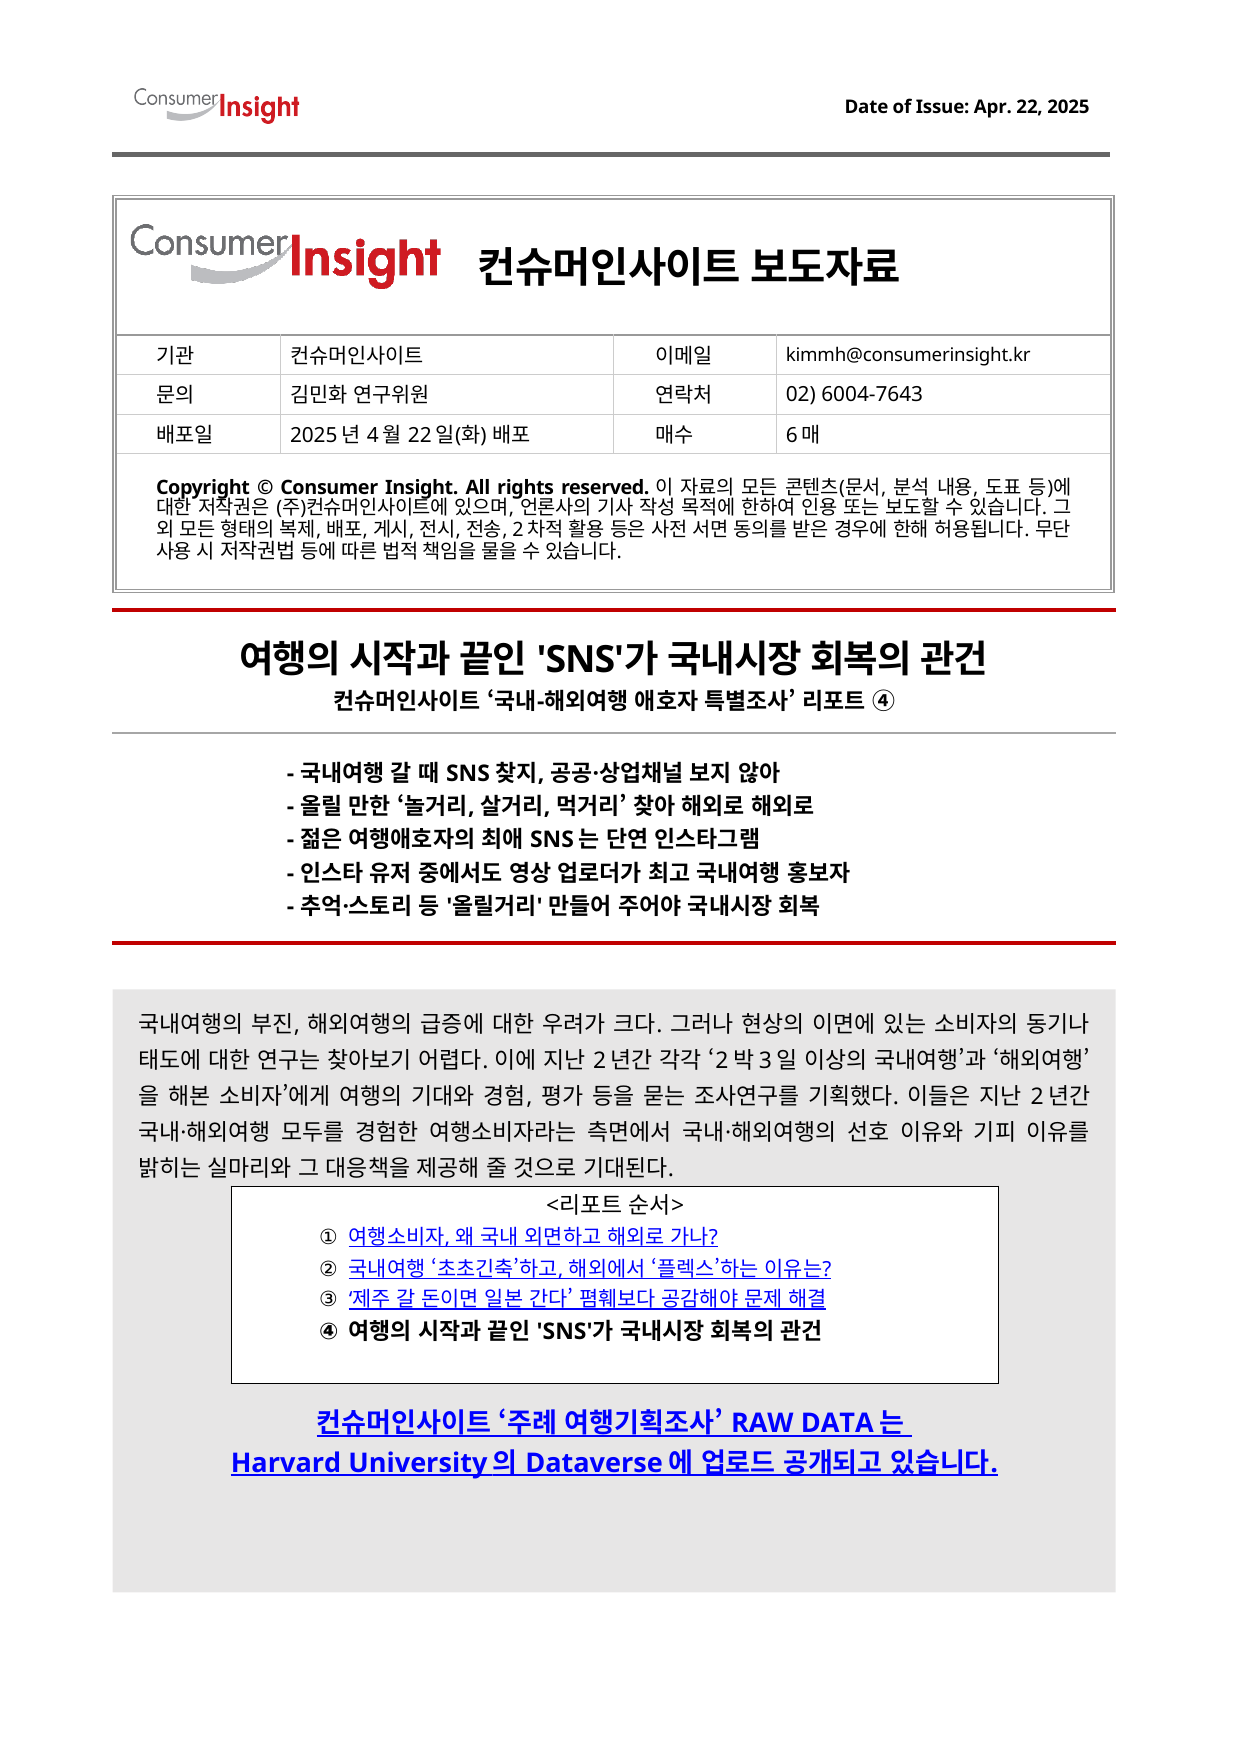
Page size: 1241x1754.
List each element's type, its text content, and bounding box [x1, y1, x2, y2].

table_header 컨슈머인사이트 보도자료 [457, 200, 1110, 334]
table_cell kimmh@consumerinsight.kr [777, 336, 1110, 374]
table_header 여행의 시작과 끝인 'SNS'가 국내시장 회복의 관건 컨슈머인사이트 ‘국내-해외여행 애호자 특별조사’ 리포트 ④ [112, 612, 1116, 732]
picture [130, 224, 441, 289]
table_cell 02) 6004-7643 [777, 375, 1110, 413]
table_cell 컨슈머인사이트 [281, 336, 613, 374]
table_cell 연락처 [614, 375, 776, 413]
picture [134, 88, 300, 124]
table_cell 이메일 [614, 336, 776, 374]
table_header [117, 200, 457, 334]
table_cell 6매 [777, 415, 1110, 453]
table_cell 매수 [614, 415, 776, 453]
table_cell 김민화 연구위원 [281, 375, 613, 413]
table_cell 문의 [117, 375, 280, 413]
table_cell 2025년 4월 22일(화) 배포 [281, 415, 613, 453]
table_cell 배포일 [117, 415, 280, 453]
table_cell 기관 [117, 336, 280, 374]
table_cell - 국내여행 갈 때 SNS 찾지, 공공·상업채널 보지 않아 - 올릴 만한 ‘놀거리, 살거리, 먹거리’ 찾아 해외로 해외로 - 젊은 여행애호자의 최애 SNS는 단연 인스타그램 - 인스타 유저 중에서도 영상 업로더가 최고 국내여행 홍보자 - 추억·스토리 등 '올릴거리' 만들어 주어야 국내시장 회복 [112, 734, 1116, 941]
table_cell Copyright © Consumer Insight. All rights reserved. 이 자료의 모든 콘텐츠(문서, 분석 내용, 도표 등)에 대한 저작권은 (주)컨슈머인사이트에 있으며, 언론사의 기사 작성 목적에 한하여 인용 또는 보도할 수 있습니다. 그 외 모든 형태의 복제, 배포, 게시, 전시, 전송, 2차적 활용 등은 사전 서면 동의를 받은 경우에 한해 허용됩니다. 무단 사용 시 저작권법 등에 따른 법적 책임을 물을 수 있습니다. [117, 454, 1110, 589]
